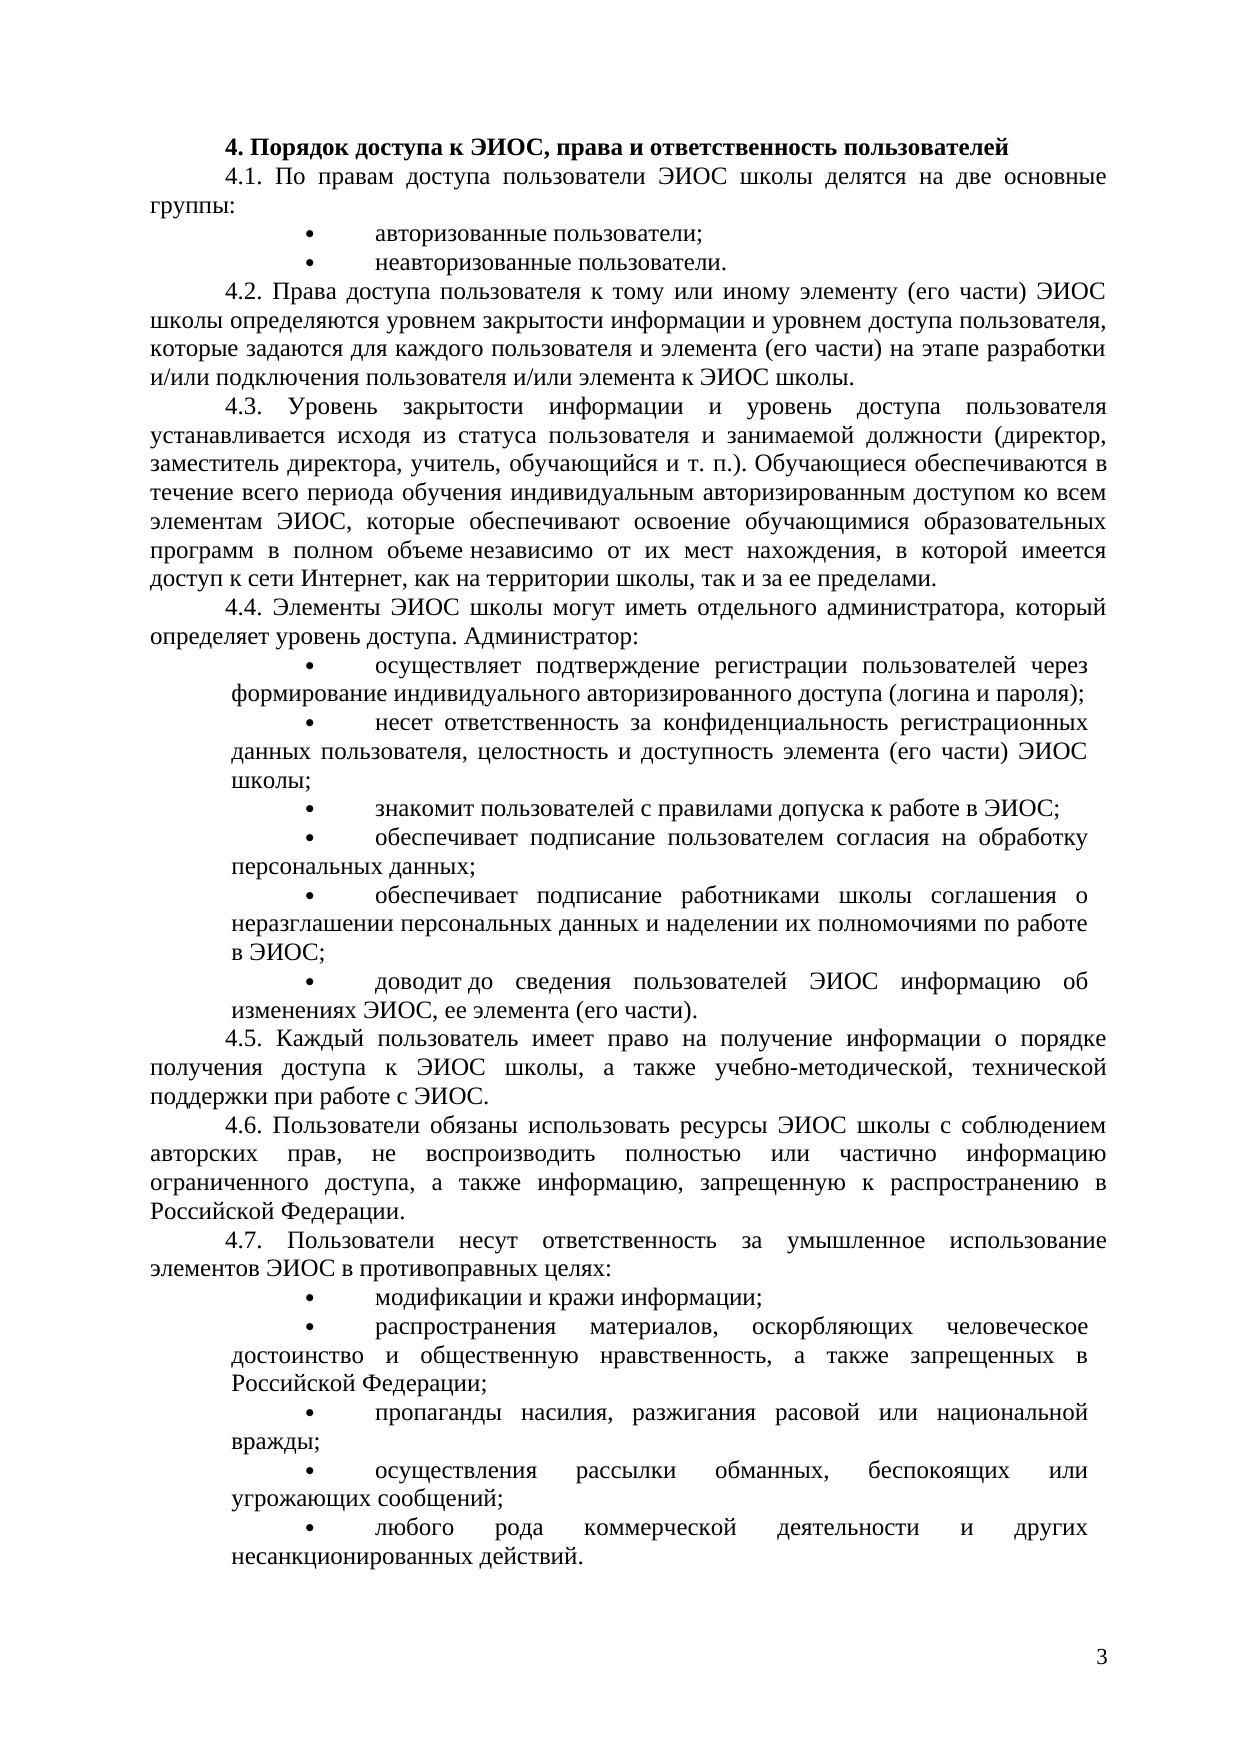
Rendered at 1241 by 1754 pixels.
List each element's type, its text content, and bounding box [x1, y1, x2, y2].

text 4.6. Пользователи обязаны использовать ресурсы ЭИОС школы с соблюдением авторских прав, не воспроизводить полностью или частично информацию ограниченного доступа, а также информацию, запрещенную к распространению в Российской Федерации. [150, 1110, 1107, 1225]
list любого рода коммерческой деятельности и других несанкционированных действий. [231, 1512, 1089, 1570]
text 4.2. Права доступа пользователя к тому или иному элементу (его части) ЭИОС школы определяются уровнем закрытости информации и уровнем доступа пользователя, которые задаются для каждого пользователя и элемента (его части) на этапе разработки и/или подключения пользователя и/или элемента к ЭИОС школы. [150, 276, 1107, 391]
text 4.5. Каждый пользователь имеет право на получение информации о порядке получения доступа к ЭИОС школы, а также учебно-методической, технической поддержки при работе с ЭИОС. [150, 1023, 1107, 1110]
list пропаганды насилия, разжигания расовой или национальной вражды; [231, 1397, 1089, 1455]
text 4. Порядок доступа к ЭИОС, права и ответственность пользователей [150, 132, 1107, 161]
list доводит до сведения пользователей ЭИОС информацию об изменениях ЭИОС, ее элемента (его части). [231, 966, 1089, 1023]
list несет ответственность за конфиденциальность регистрационных данных пользователя, целостность и доступность элемента (его части) ЭИОС школы; [231, 707, 1089, 793]
list осуществления рассылки обманных, беспокоящих или угрожающих сообщений; [231, 1455, 1089, 1512]
list модификации и кражи информации; [231, 1282, 1089, 1311]
list авторизованные пользователи; [231, 218, 1089, 247]
text 4.7. Пользователи несут ответственность за умышленное использование элементов ЭИОС в противоправных целях: [150, 1225, 1107, 1282]
list осуществляет подтверждение регистрации пользователей через формирование индивидуального авторизированного доступа (логина и пароля); [231, 650, 1089, 707]
text 4.4. Элементы ЭИОС школы могут иметь отдельного администратора, который определяет уровень доступа. Администратор: [150, 592, 1107, 650]
list распространения материалов, оскорбляющих человеческое достоинство и общественную нравственность, а также запрещенных в Российской Федерации; [231, 1311, 1089, 1397]
text 4.1. По правам доступа пользователи ЭИОС школы делятся на две основные группы: [150, 161, 1107, 218]
text 4.3. Уровень закрытости информации и уровень доступа пользователя устанавливается исходя из статуса пользователя и занимаемой должности (директор, заместитель директора, учитель, обучающийся и т. п.). Обучающиеся обеспечиваются в течение всего периода обучения индивидуальным авторизированным доступом ко всем элементам ЭИОС, которые обеспечивают освоение обучающимися образовательных программ в полном объеме независимо от их мест нахождения, в которой имеется доступ к сети Интернет, как на территории школы, так и за ее пределами. [150, 391, 1107, 592]
list знакомит пользователей с правилами допуска к работе в ЭИОС; [231, 793, 1089, 822]
list неавторизованные пользователи. [231, 247, 1089, 276]
list обеспечивает подписание пользователем согласия на обработку персональных данных; [231, 822, 1089, 880]
list обеспечивает подписание работниками школы соглашения о неразглашении персональных данных и наделении их полномочиями по работе в ЭИОС; [231, 880, 1089, 966]
